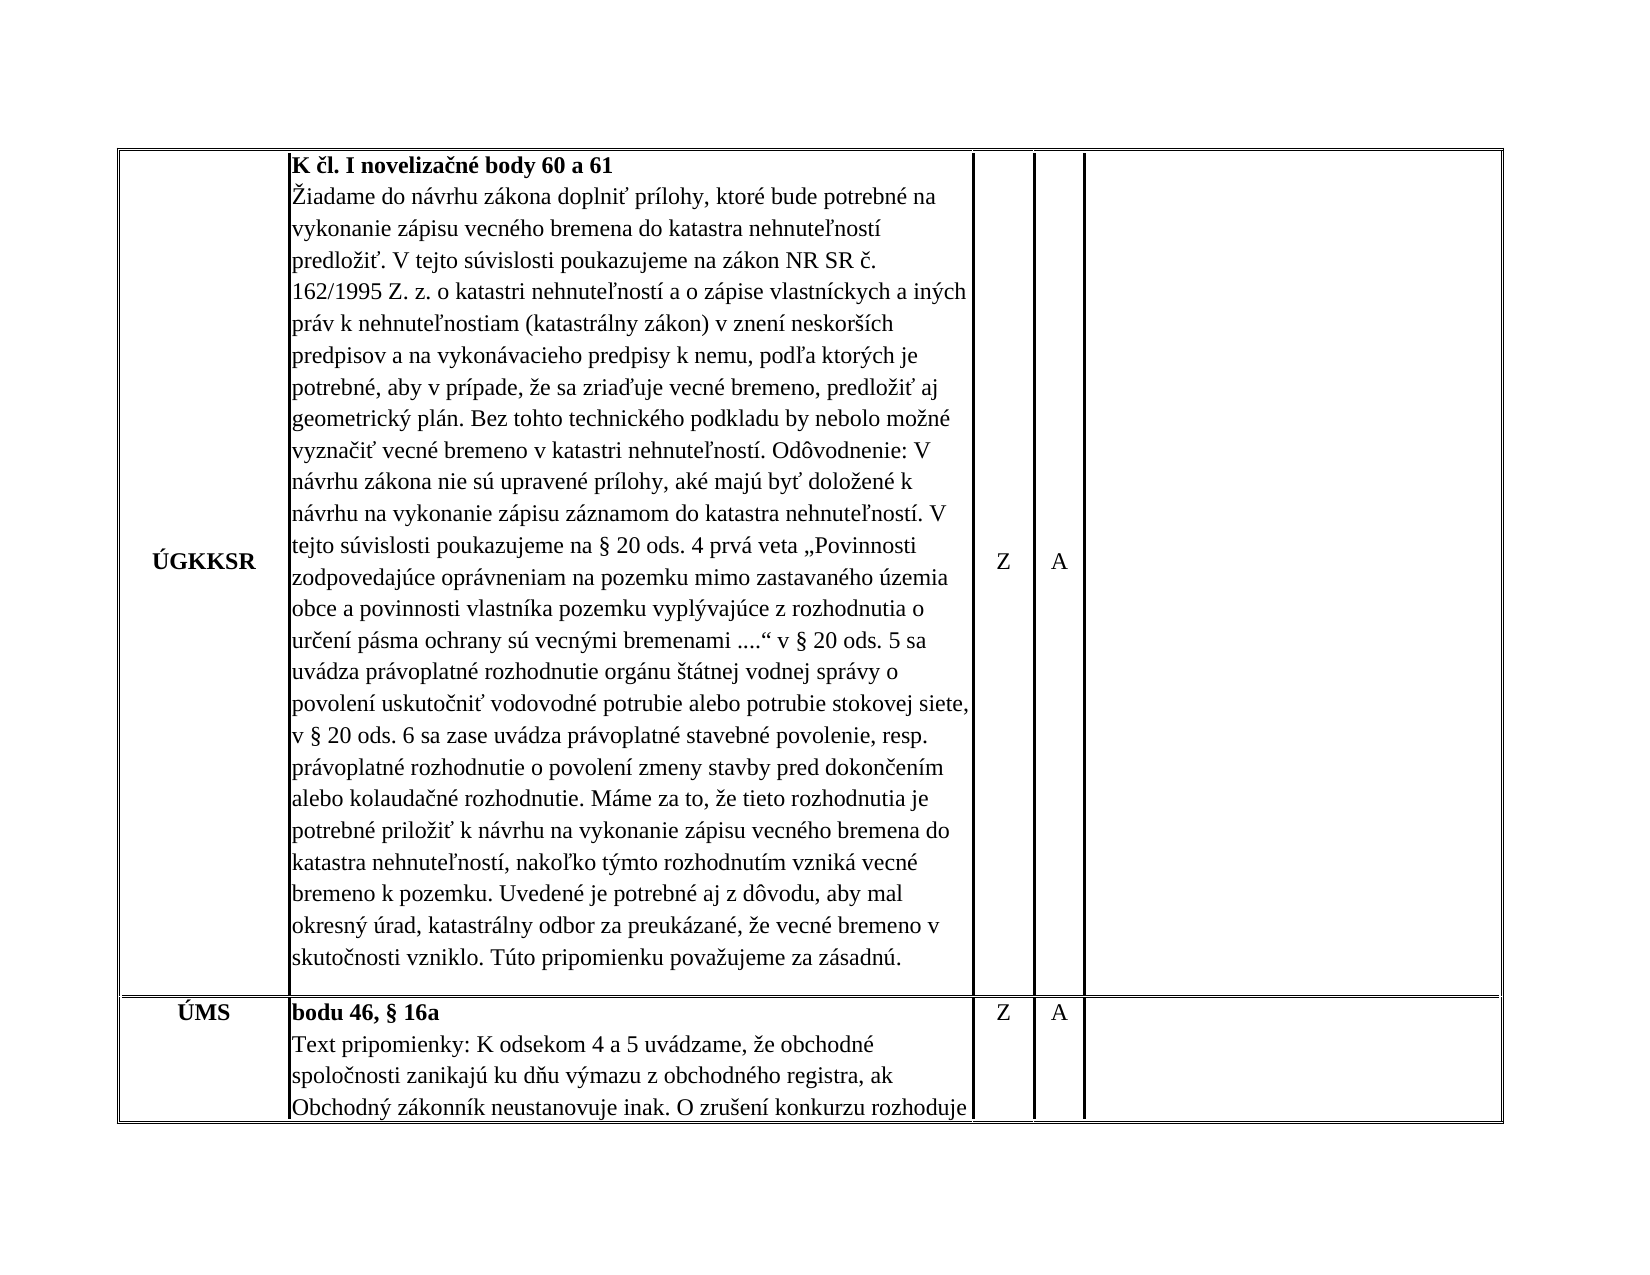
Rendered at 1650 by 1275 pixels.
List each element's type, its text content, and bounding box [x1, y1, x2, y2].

table_cell Z [973, 998, 1034, 1121]
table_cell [289, 998, 973, 1121]
table_cell Z [973, 149, 1034, 995]
table_cell ÚMS [118, 995, 289, 1121]
table_cell A [1034, 151, 1084, 995]
table_cell K čl. I novelizačné body 60 a 61 Žiadame do návrhu zákona doplniť prílohy, ktoré bude potrebné na vykonanie zápisu vecného bremena do katastra nehnuteľností predložiť. V tejto súvislosti poukazujeme na zákon NR SR č. 162/1995 Z. z. o katastri nehnuteľností a o zápise vlastníckych a iných práv k nehnuteľnostiam (katastrálny zákon) v znení neskorších predpisov a na vykonávacieho predpisy k nemu, podľa ktorých je potrebné, aby v prípade, že sa zriaďuje vecné bremeno, predložiť aj geometrický plán. Bez tohto technického podkladu by nebolo možné vyznačiť vecné bremeno v katastri nehnuteľností. Odôvodnenie: V návrhu zákona nie sú upravené prílohy, aké majú byť doložené k návrhu na vykonanie zápisu záznamom do katastra nehnuteľností. V tejto súvislosti poukazujeme na § 20 ods. 4 prvá veta „Povinnosti zodpovedajúce oprávneniam na pozemku mimo zastavaného územia obce a povinnosti vlastníka pozemku vyplývajúce z rozhodnutia o určení pásma ochrany sú vecnými bremenami ....“ v § 20 ods. 5 sa uvádza právoplatné rozhodnutie orgánu štátnej vodnej správy o povolení uskutočniť vodovodné potrubie alebo potrubie stokovej siete, v § 20 ods. 6 sa zase uvádza právoplatné stavebné povolenie, resp. právoplatné rozhodnutie o povolení zmeny stavby pred dokončením alebo kolaudačné rozhodnutie. Máme za to, že tieto rozhodnutia je potrebné priložiť k návrhu na vykonanie zápisu vecného bremena do katastra nehnuteľností, nakoľko týmto rozhodnutím vzniká vecné bremeno k pozemku. Uvedené je potrebné aj z dôvodu, aby mal okresný úrad, katastrálny odbor za preukázané, že vecné bremeno v skutočnosti vzniklo. Túto pripomienku považujeme za zásadnú. [289, 149, 973, 995]
table_cell A [1034, 998, 1084, 1121]
table_cell [1084, 995, 1502, 1121]
table_cell [1084, 151, 1501, 995]
table_cell ÚGKKSR [120, 151, 289, 995]
